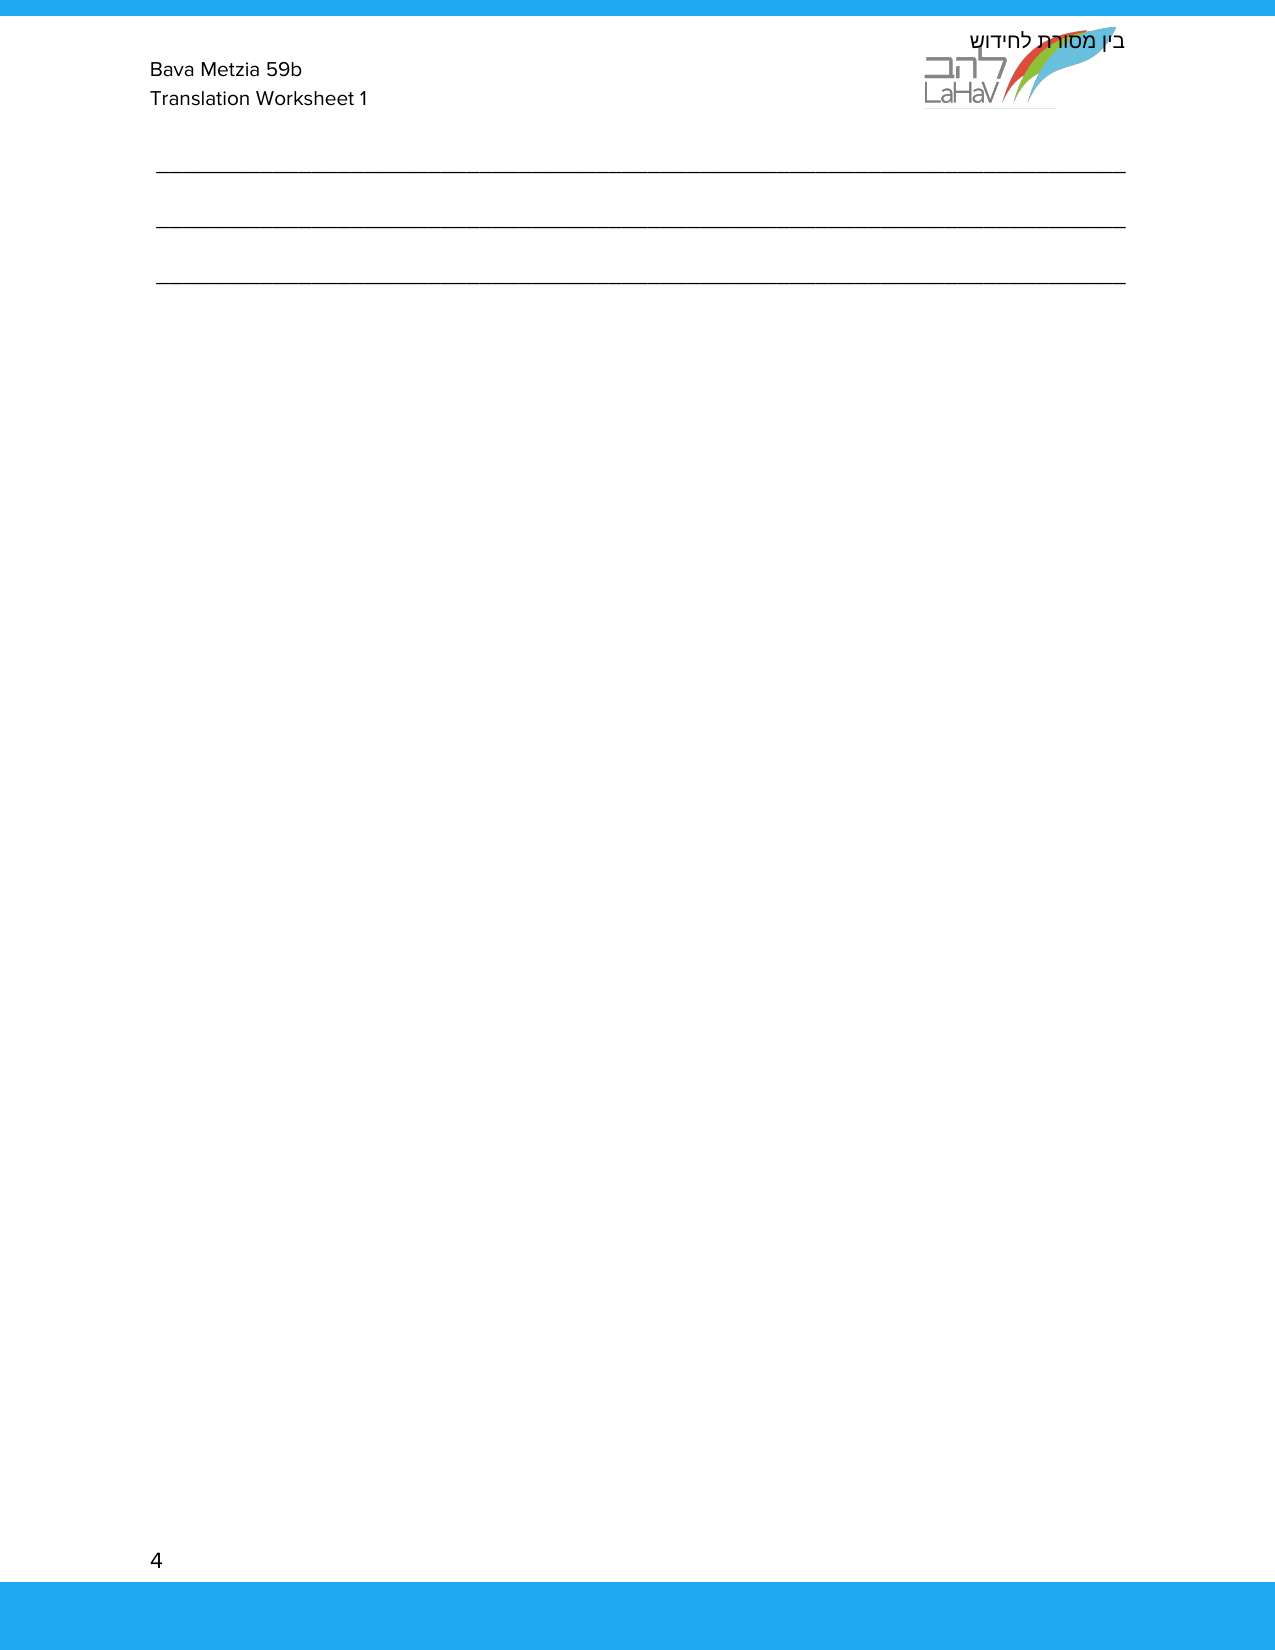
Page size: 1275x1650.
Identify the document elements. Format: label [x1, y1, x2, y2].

picture [0, 0, 1275, 16]
picture [915, 21, 1125, 109]
text [150, 262, 1125, 289]
picture [0, 1582, 1275, 1650]
text [150, 150, 1125, 178]
text [150, 206, 1125, 234]
